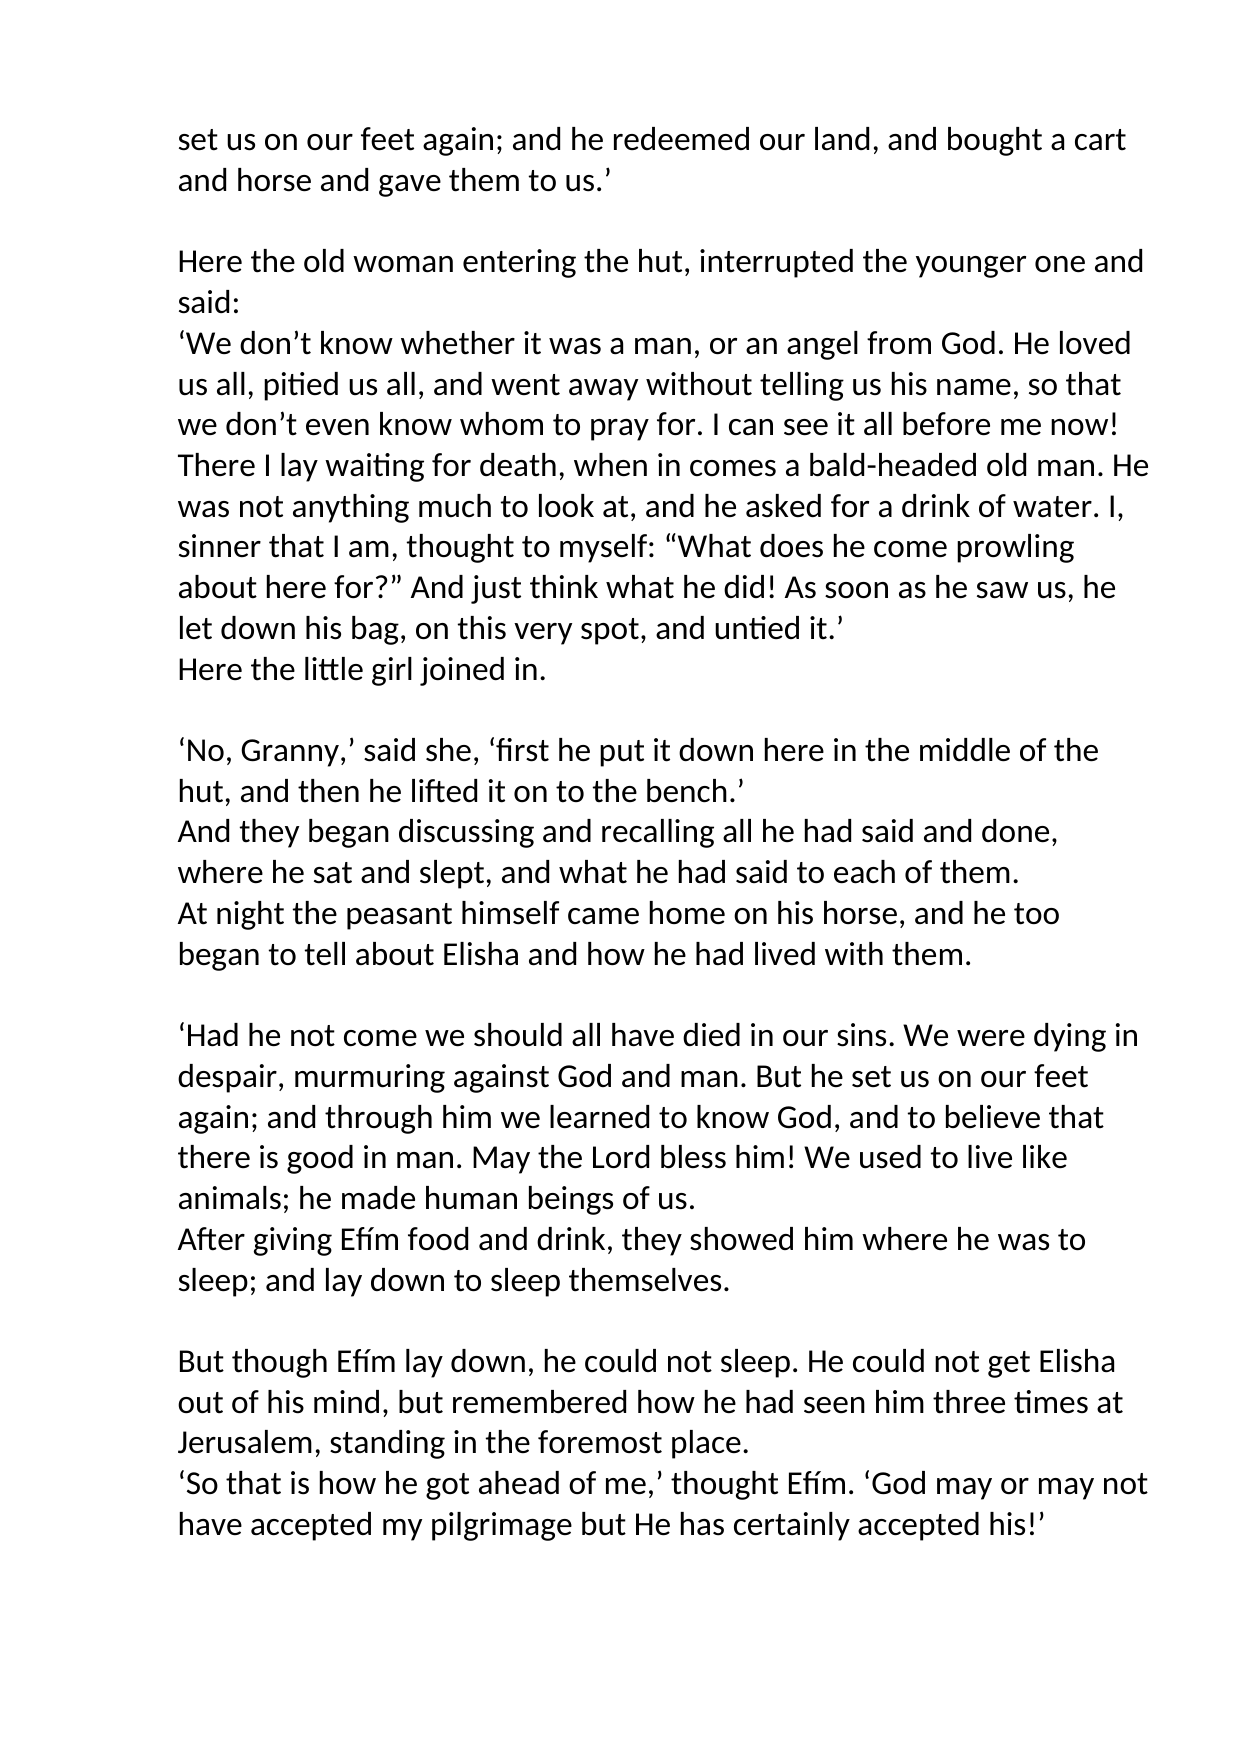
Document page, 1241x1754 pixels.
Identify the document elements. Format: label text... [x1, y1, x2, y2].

text ‘No, Granny,’ said she, ‘first he put it down here in the middle of the hut, and then he lifted it on to the bench.’ [177, 729, 1152, 811]
text Here the little girl joined in. [177, 648, 1152, 688]
text And they began discussing and recalling all he had said and done, where he sat and slept, and what he had said to each of them. [177, 811, 1152, 892]
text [177, 118, 1152, 199]
text ‘We don’t know whether it was a man, or an angel from God. He loved us all, pitied us all, and went away without telling us his name, so that we don’t even know whom to pray for. I can see it all before me now! There I lay waiting for death, when in comes a bald-headed old man. He was not anything much to look at, and he asked for a drink of water. I, sinner that I am, thought to myself: “What does he come prowling about here for?” And just think what he did! As soon as he saw us, he let down his bag, on this very spot, and untied it.’ [177, 322, 1152, 648]
text But though Efím lay down, he could not sleep. He could not get Elisha out of his mind, but remembered how he had seen him three times at Jerusalem, standing in the foremost place. [177, 1340, 1152, 1462]
text At night the peasant himself came home on his horse, and he too began to tell about Elisha and how he had lived with them. [177, 892, 1152, 973]
text ‘So that is how he got ahead of me,’ thought Efím. ‘God may or may not have accepted my pilgrimage but He has certainly accepted his!’ [177, 1462, 1152, 1544]
text Here the old woman entering the hut, interrupted the younger one and said: [177, 240, 1152, 322]
text After giving Efím food and drink, they showed him where he was to sleep; and lay down to sleep themselves. [177, 1218, 1152, 1299]
text ‘Had he not come we should all have died in our sins. We were dying in despair, murmuring against God and man. But he set us on our feet again; and through him we learned to know God, and to believe that there is good in man. May the Lord bless him! We used to live like animals; he made human beings of us. [177, 1014, 1152, 1218]
